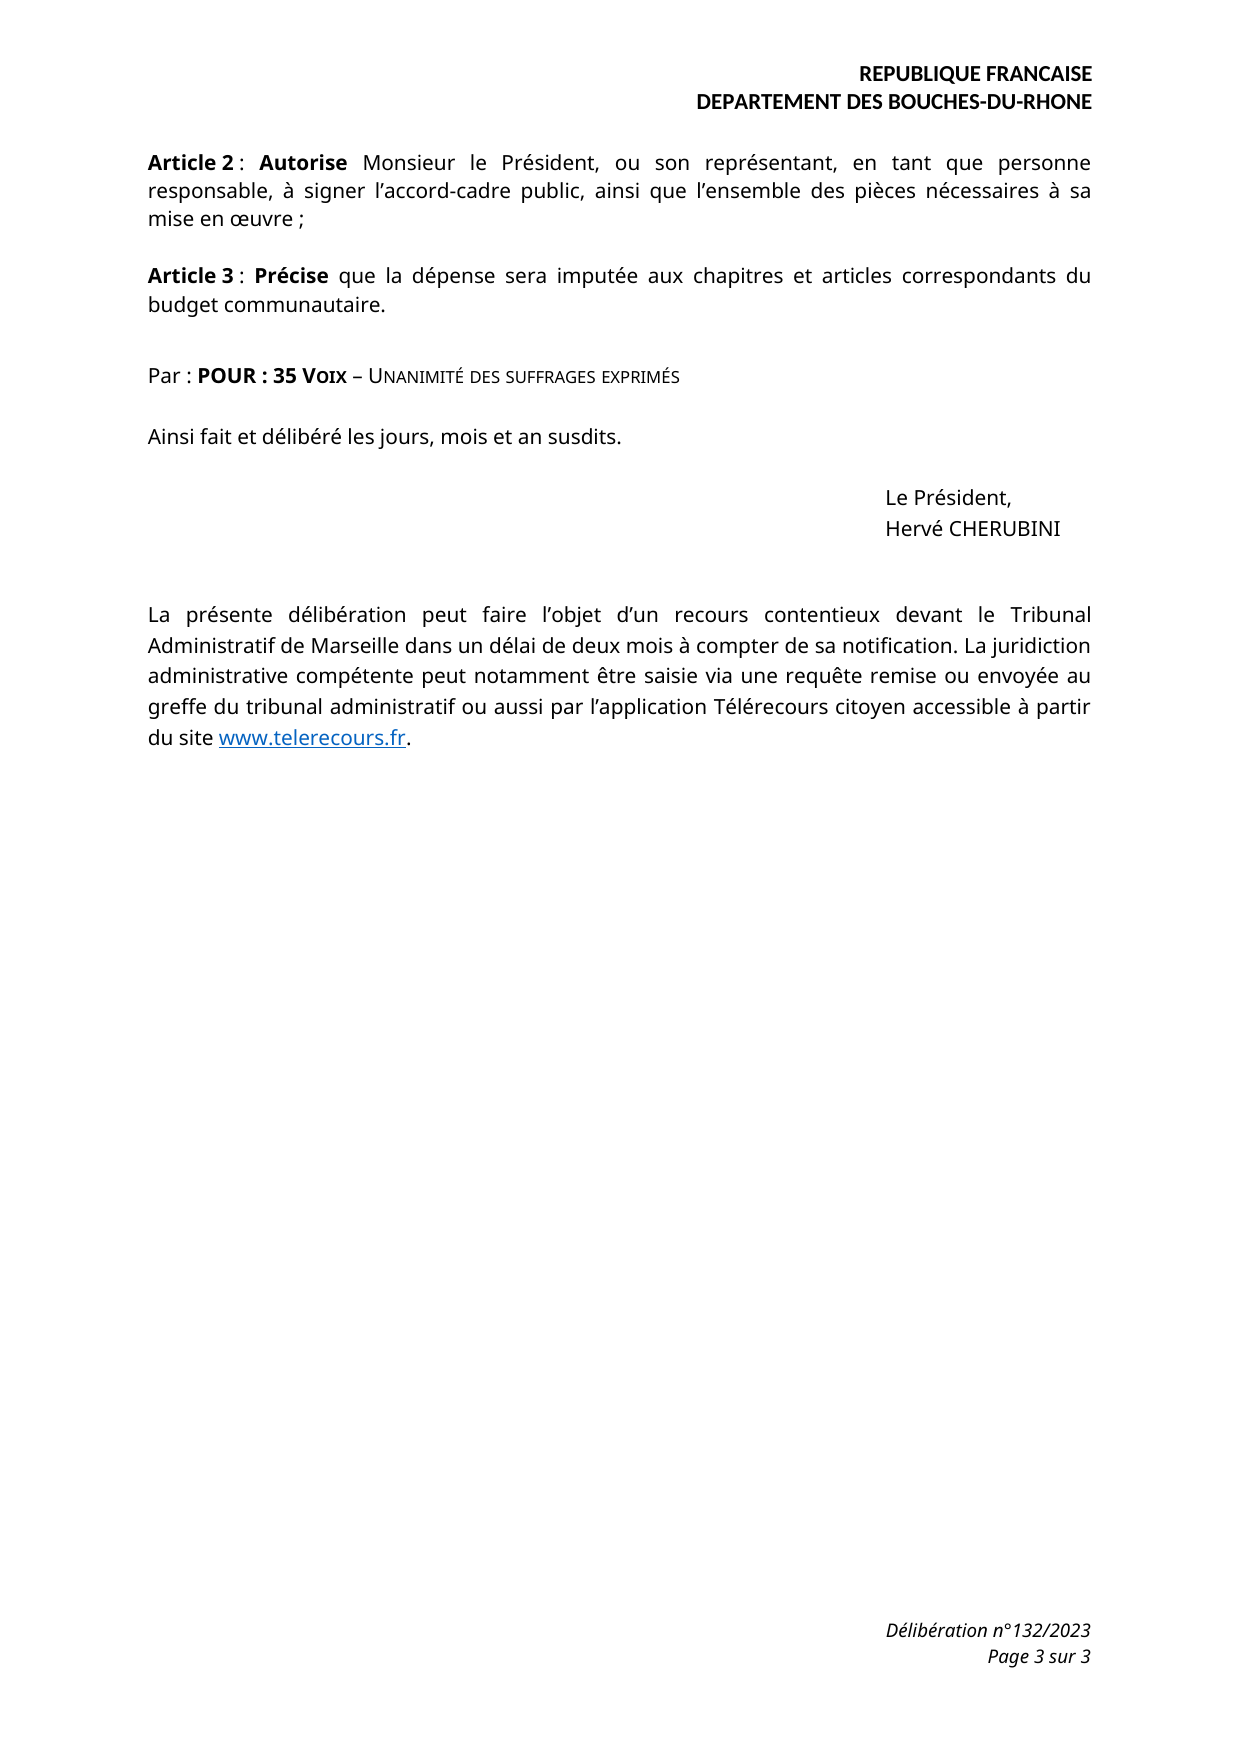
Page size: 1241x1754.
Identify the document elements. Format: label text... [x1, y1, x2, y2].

text Hervé CHERUBINI [885, 514, 1093, 543]
text La présente délibération peut faire l’objet d’un recours contentieux devant le Tribunal Administratif de Marseille dans un délai de deux mois à compter de sa notification. La juridiction administrative compétente peut notamment être saisie via une requête remise ou envoyée au greffe du tribunal administratif ou aussi par l’application Télérecours citoyen accessible à partir du site www.telerecours.fr. [148, 600, 1093, 751]
text Article 2 : Autorise Monsieur le Président, ou son représentant, en tant que personne responsable, à signer l’accord-cadre public, ainsi que l’ensemble des pièces nécessaires à sa mise en œuvre ; [148, 148, 1093, 233]
text Par : POUR : 35 Voix – Unanimité des suffrages exprimés [148, 361, 1093, 389]
text Ainsi fait et délibéré les jours, mois et an susdits. [148, 422, 1093, 451]
text Article 3 : Précise que la dépense sera imputée aux chapitres et articles correspondants du budget communautaire. [148, 261, 1093, 318]
text Le Président, [811, 483, 1093, 512]
